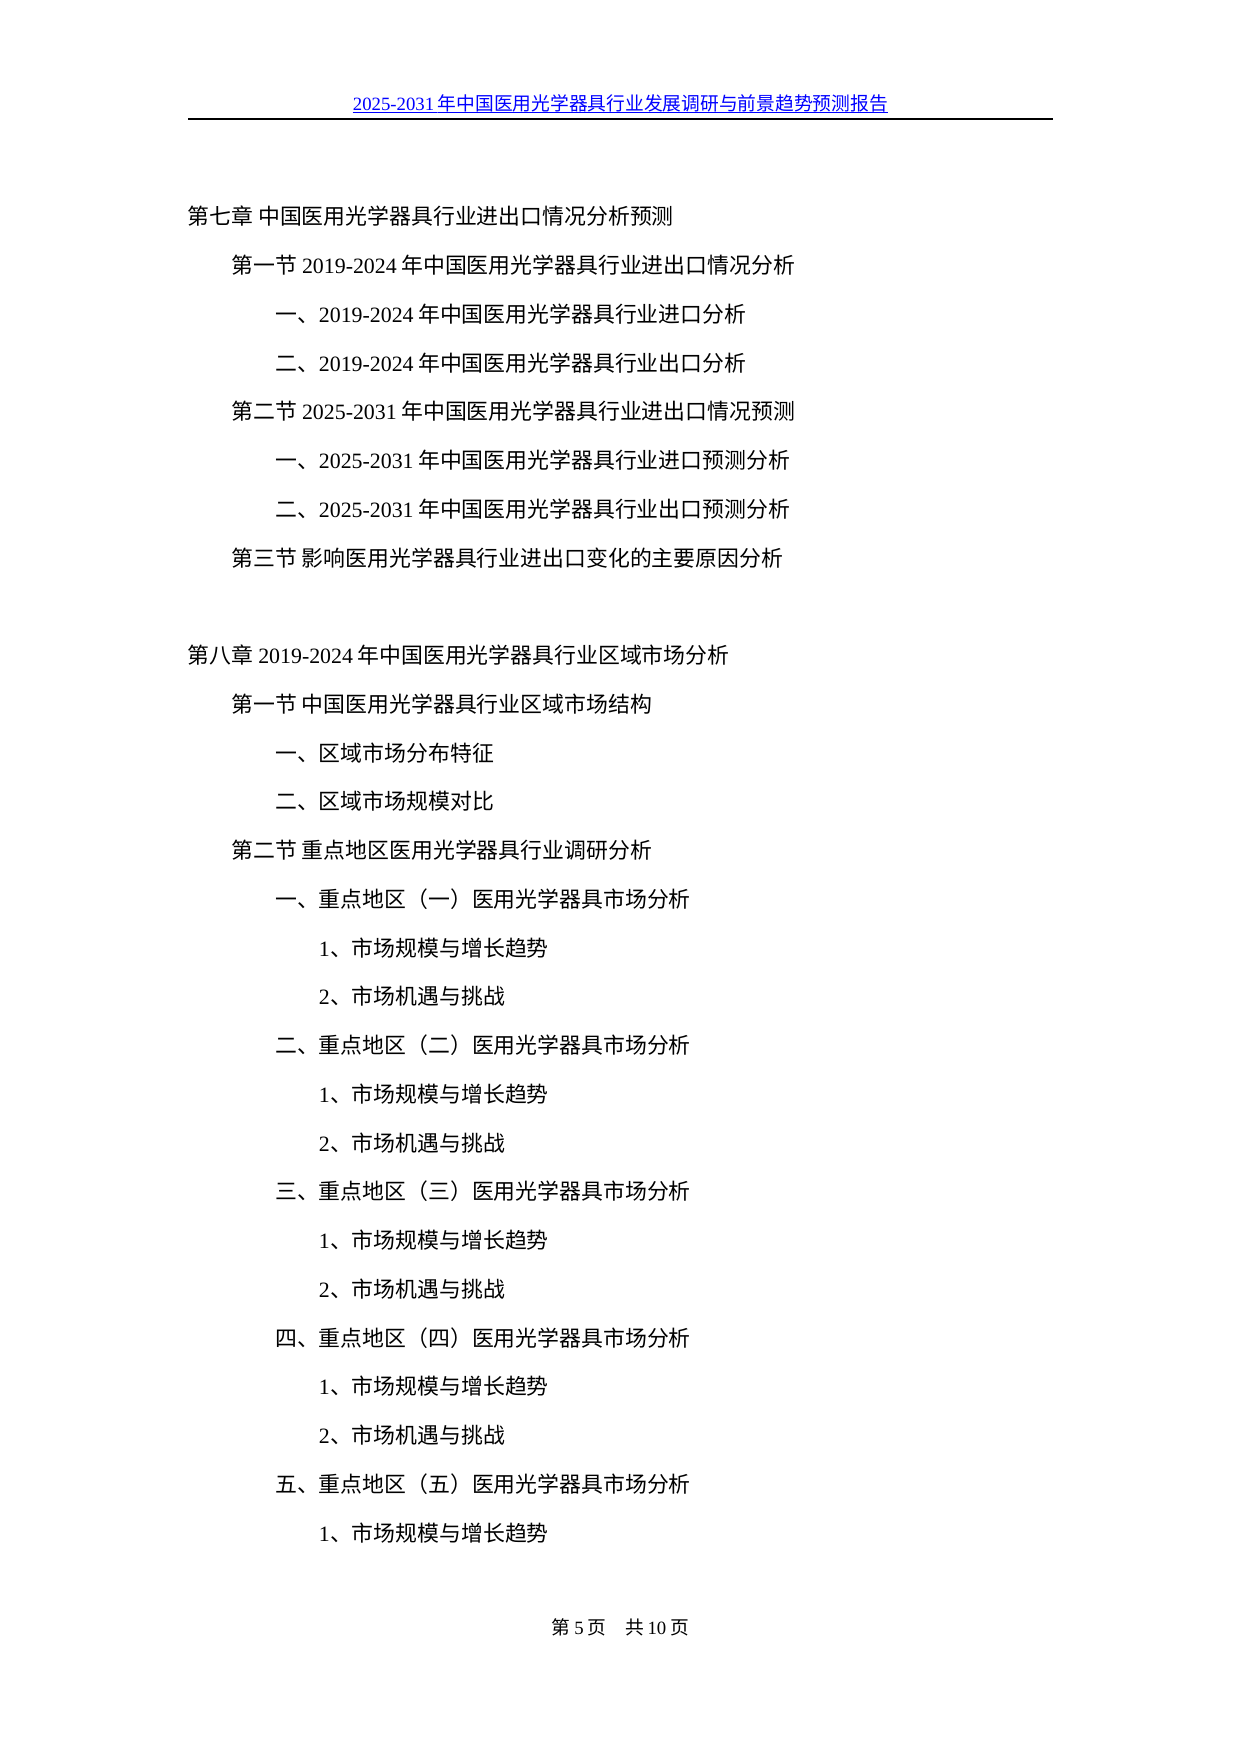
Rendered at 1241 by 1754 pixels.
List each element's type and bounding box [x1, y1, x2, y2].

text [187, 150, 1053, 1548]
